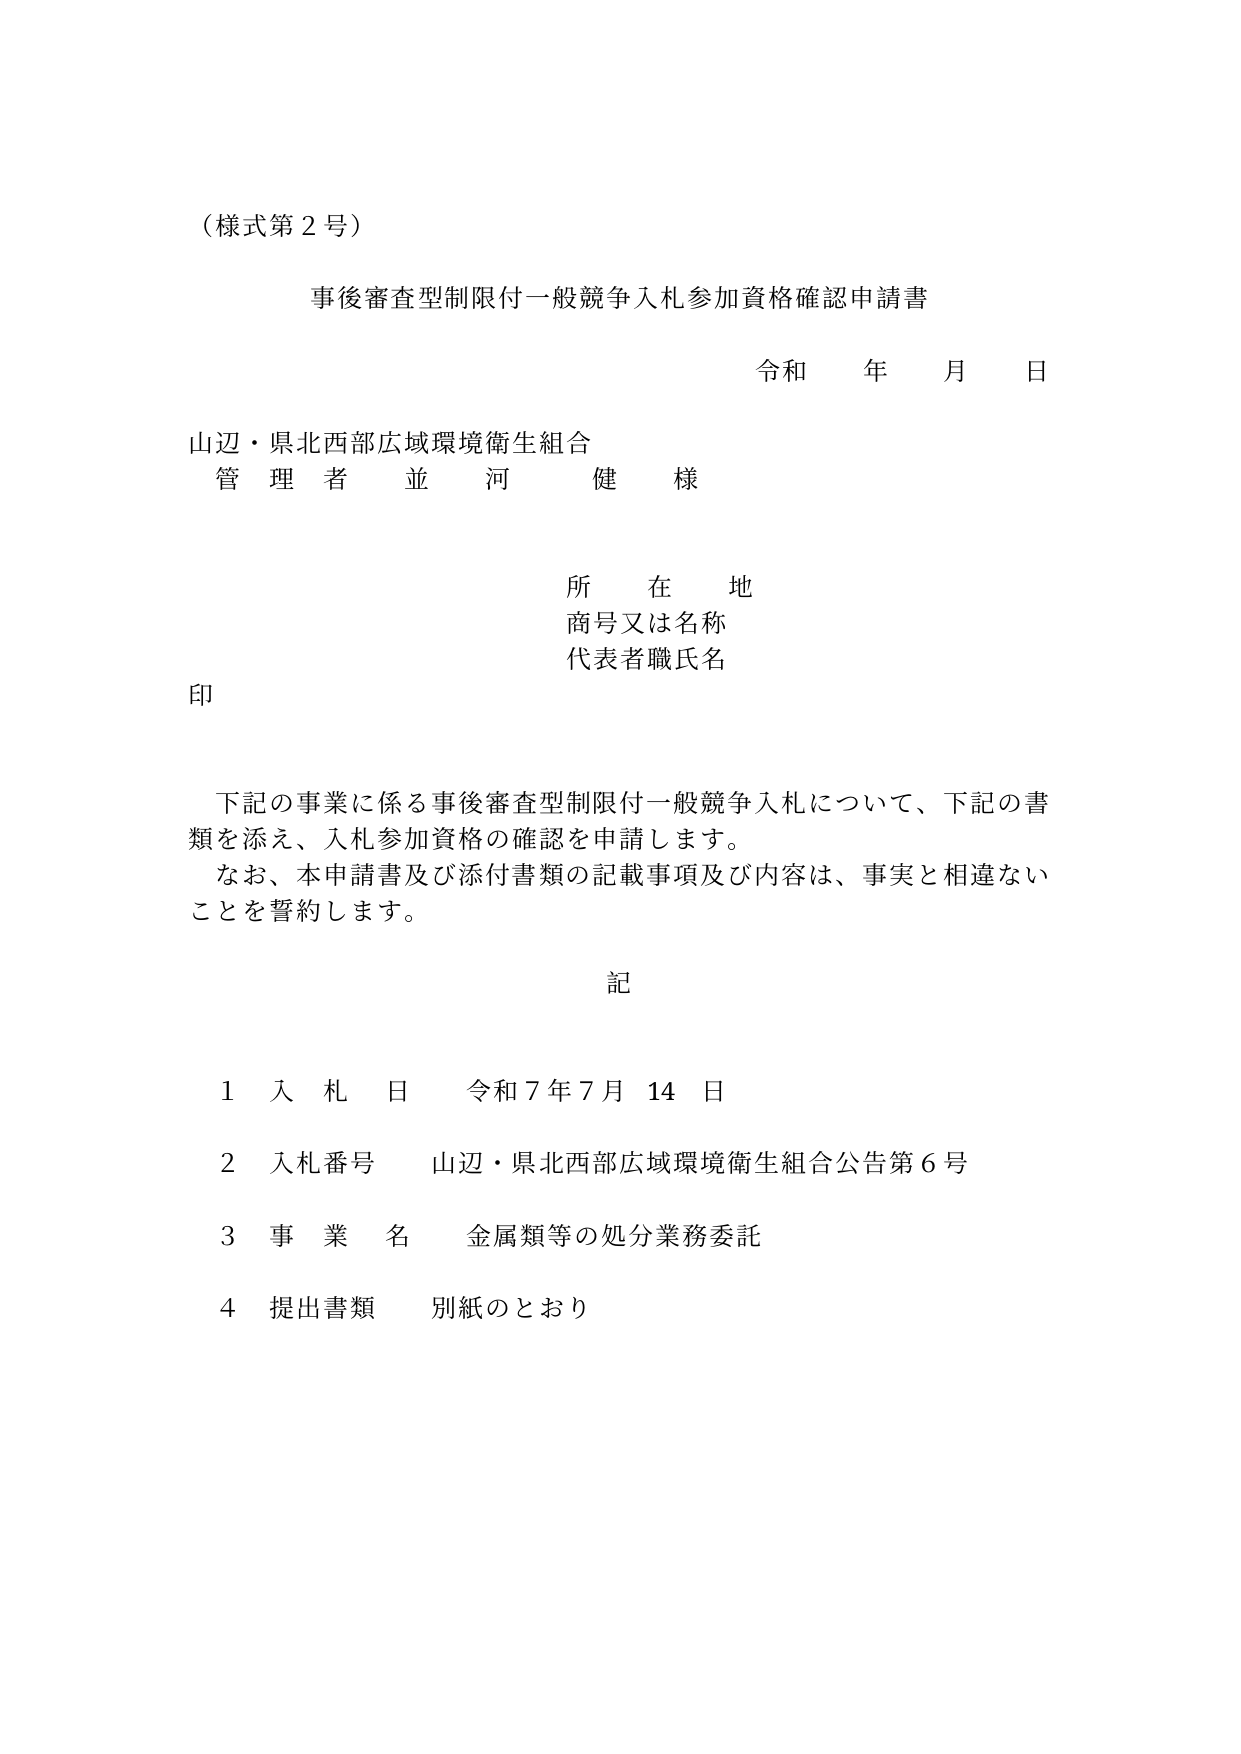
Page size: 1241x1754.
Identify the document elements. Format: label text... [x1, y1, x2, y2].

text 令和 年 月 日 [188, 351, 1052, 387]
text ２ 入札番号 山辺・県北西部広域環境衛生組合公告第６号 [188, 1144, 1052, 1180]
text 山辺・県北西部広域環境衛生組合 [188, 423, 1052, 459]
text ３ 事業名 金属類等の処分業務委託 [188, 1216, 1052, 1252]
text 事後審査型制限付一般競争入札参加資格確認申請書 [188, 279, 1052, 315]
text 管 理 者 並 河 健 様 [188, 459, 1052, 495]
text １ 入札日 令和７年７月14日 [188, 1072, 1052, 1108]
subtitle 記 [188, 964, 1052, 1000]
text 商号又は名称 [188, 603, 1052, 639]
text 所 在 地 [188, 567, 1052, 603]
text 代表者職氏名 印 [188, 639, 1052, 712]
text （様式第２号） [188, 207, 1052, 243]
text 下記の事業に係る事後審査型制限付一般競争入札について、下記の書類を添え、入札参加資格の確認を申請します。 [188, 784, 1052, 856]
text ４ 提出書類 別紙のとおり [188, 1288, 1052, 1324]
text なお、本申請書及び添付書類の記載事項及び内容は、事実と相違ないことを誓約します。 [188, 856, 1052, 928]
